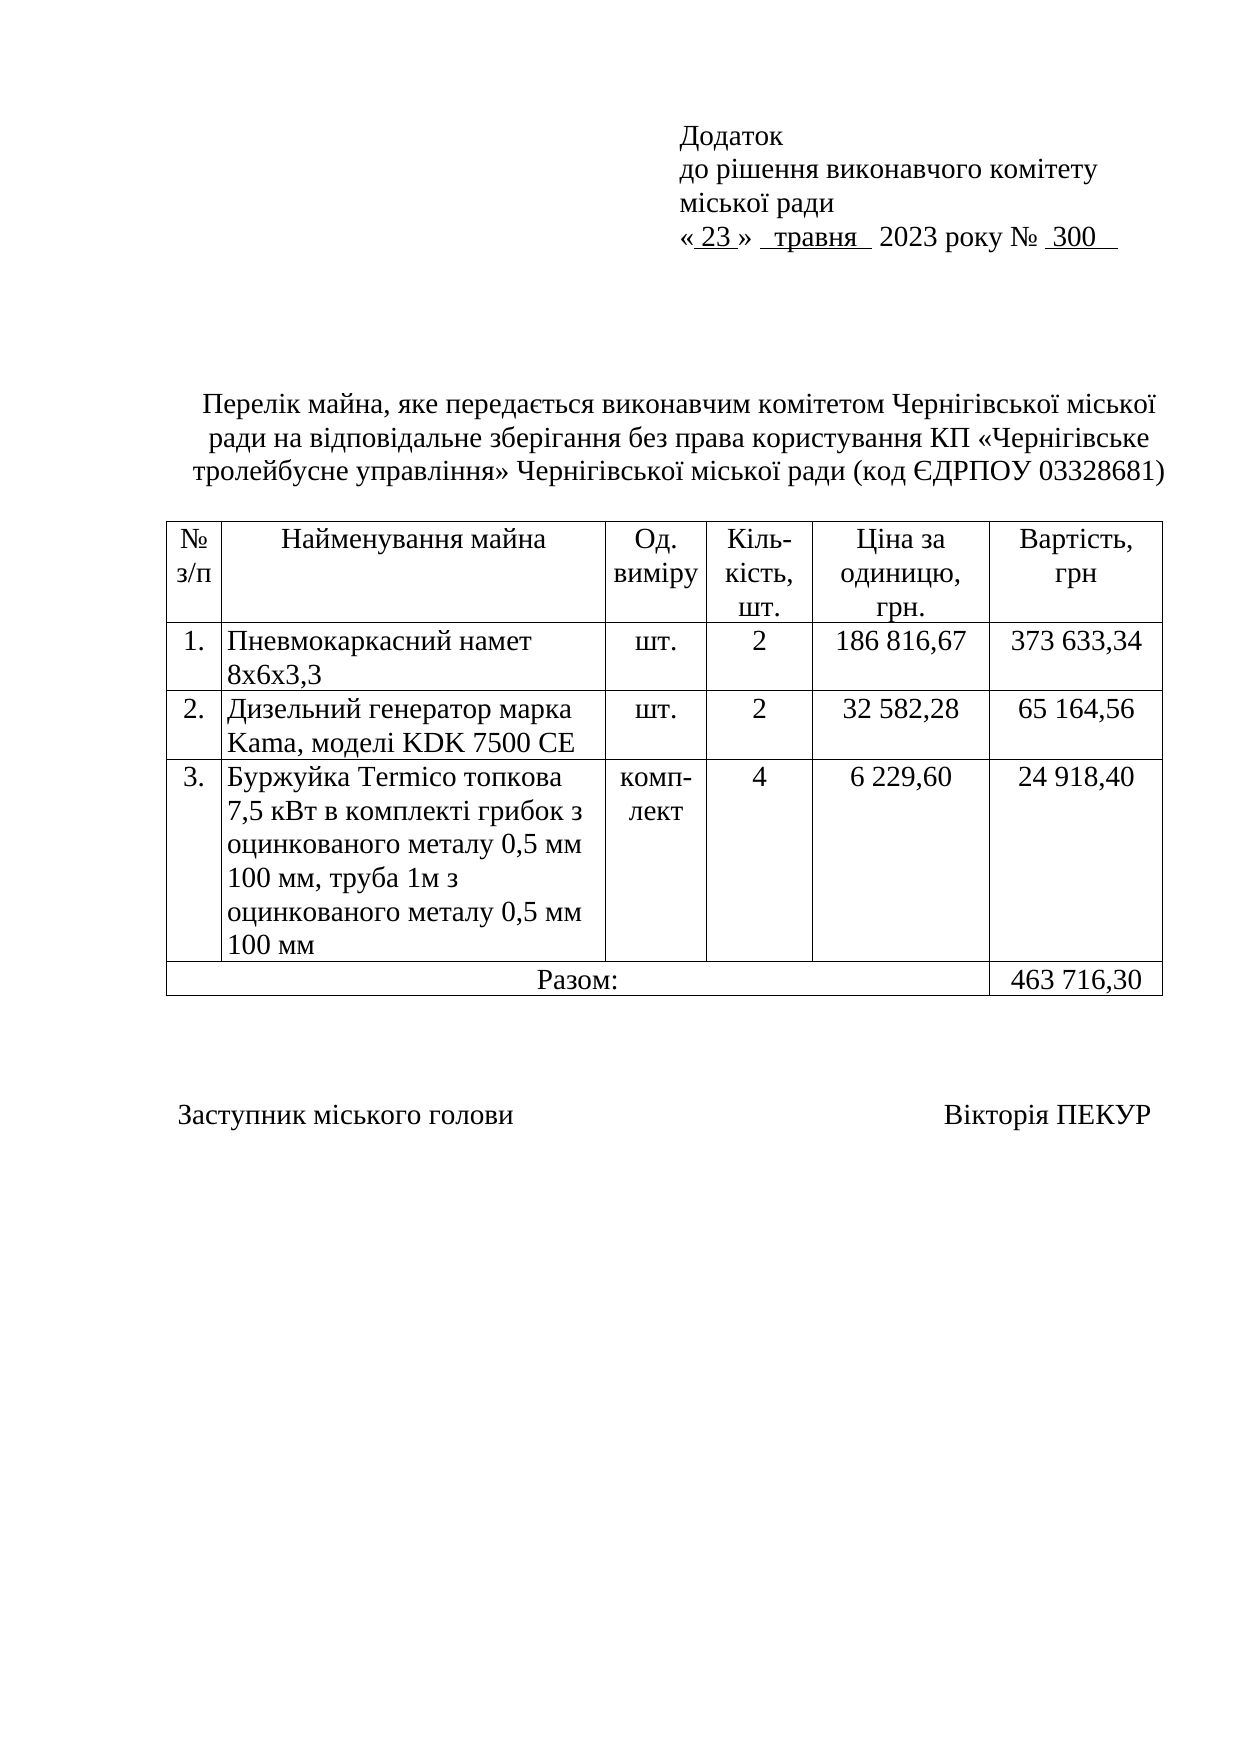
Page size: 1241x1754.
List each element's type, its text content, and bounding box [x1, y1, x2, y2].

table_cell Буржуйка Termico топкова 7,5 кВт в комплекті грибок з оцинкованого металу 0,5 мм 100 мм, труба 1м з оцинкованого металу 0,5 мм 100 мм [222, 760, 605, 961]
table_cell 3. [167, 760, 221, 961]
table_header Од. виміру [606, 522, 706, 622]
table_header Вартість, грн [990, 522, 1162, 622]
text Перелік майна, яке передається виконавчим комітетом Чернігівської міської ради на відповідальне зберігання без права користування КП «Чернігівське тролейбусне управління» Чернігівської міської ради (код ЄДРПОУ 03328681) [177, 386, 1181, 487]
table_cell 6 229,60 [813, 760, 989, 961]
text Додаток [679, 118, 1181, 152]
table_cell 2. [167, 691, 221, 758]
table_cell 4 [707, 760, 812, 961]
table_cell Дизельний генератор марка Kama, моделі KDK 7500 CE [222, 691, 605, 758]
table_cell шт. [606, 623, 706, 690]
table_header Ціна за одиницю, грн. [813, 522, 989, 622]
table_header Кіль-кість, шт. [707, 522, 812, 622]
table_cell 24 918,40 [990, 760, 1162, 961]
table_cell комп-лект [606, 760, 706, 961]
table_cell 373 633,34 [990, 623, 1162, 690]
table_cell 463 716,30 [990, 962, 1162, 995]
table_cell 65 164,56 [990, 691, 1162, 758]
text до рішення виконавчого комітету міської ради [679, 152, 1181, 219]
table_cell 186 816,67 [813, 623, 989, 690]
table_cell 2 [707, 623, 812, 690]
table_cell 1. [167, 623, 221, 690]
text Заступник міського голови Вікторія ПЕКУР [177, 1097, 1181, 1131]
table_cell Пневмокаркасний намет 8х6х3,3 [222, 623, 605, 690]
table_header № з/п [167, 522, 221, 622]
text « 23 » травня 2023 року № 300 [679, 219, 1181, 252]
table_cell Разом: [167, 962, 989, 995]
table_header Найменування майна [222, 522, 605, 622]
table_cell 32 582,28 [813, 691, 989, 758]
table_cell шт. [606, 691, 706, 758]
table_cell 2 [707, 691, 812, 758]
